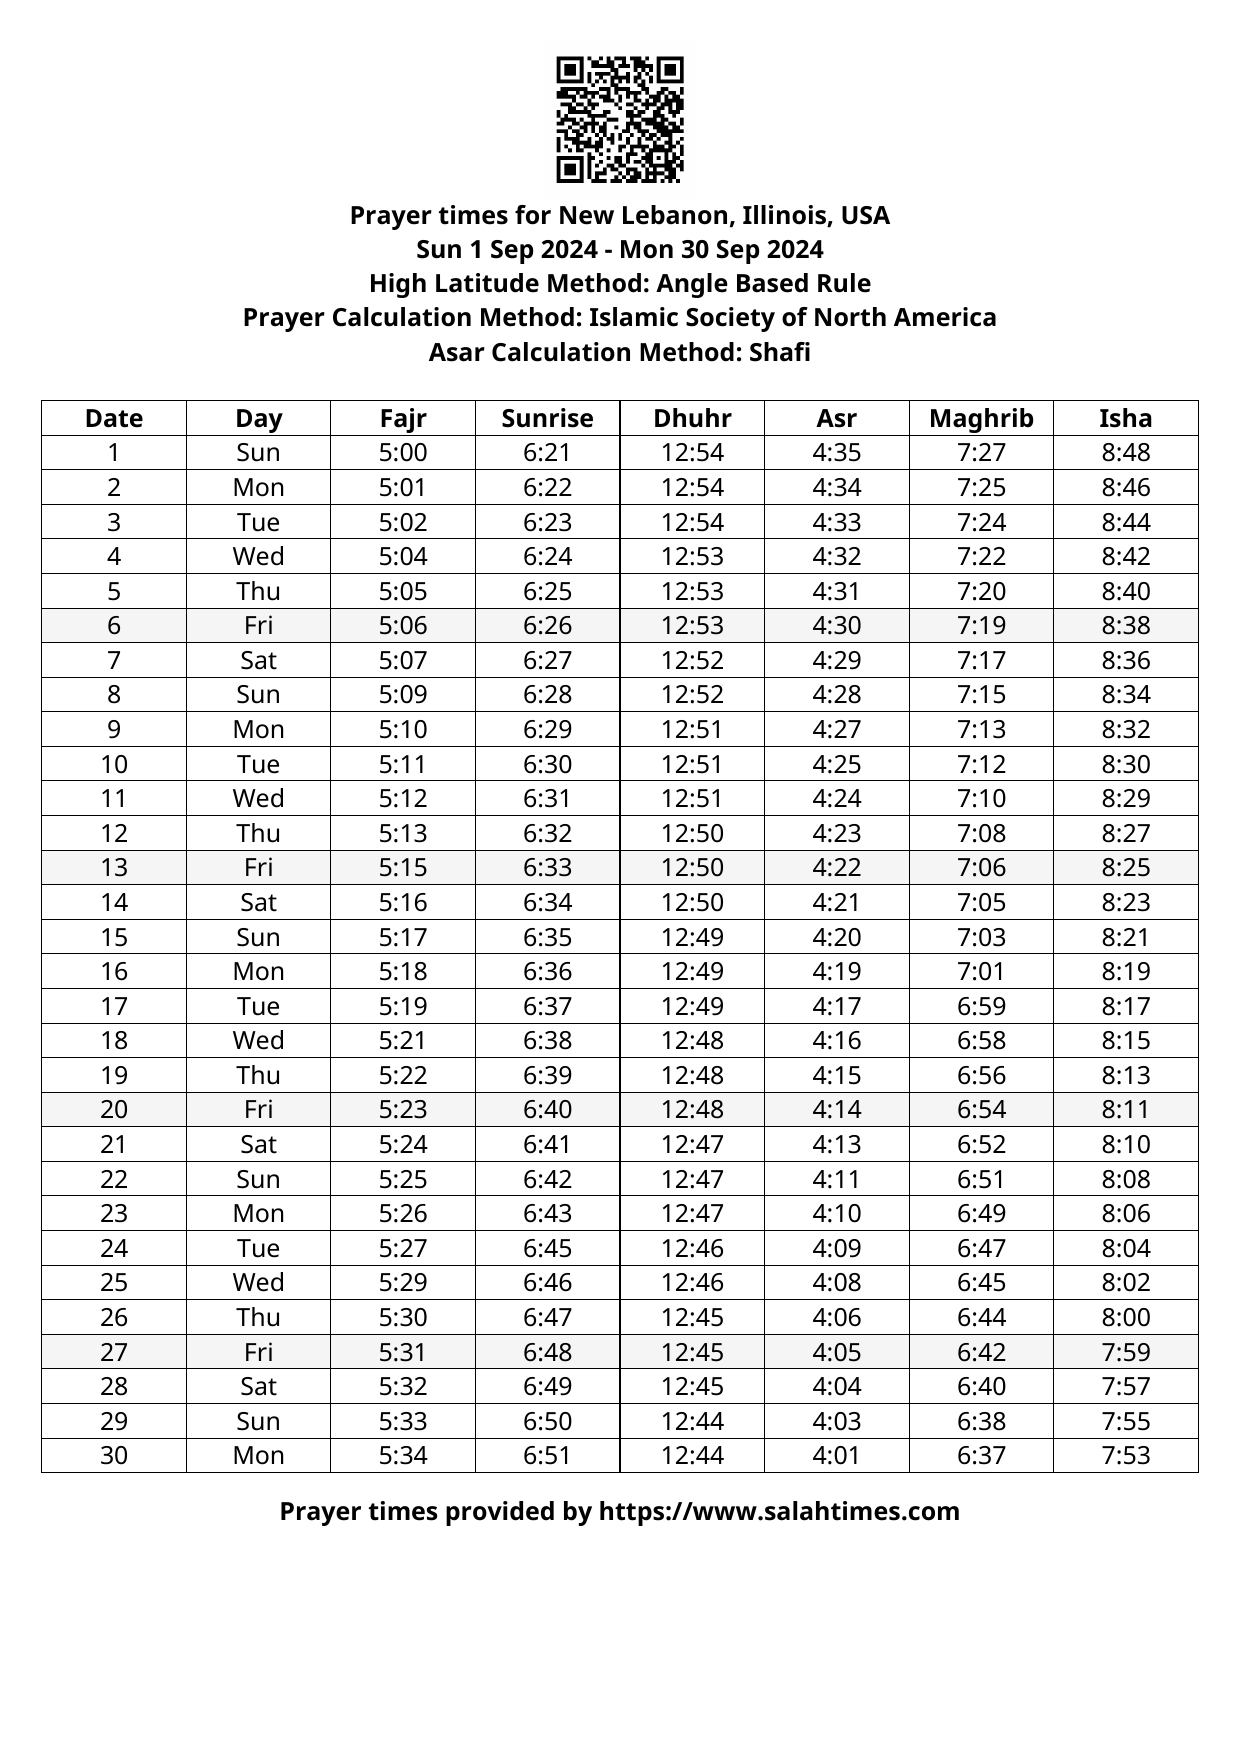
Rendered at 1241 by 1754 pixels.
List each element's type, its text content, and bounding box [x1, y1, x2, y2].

table_cell 18 [42, 1024, 186, 1057]
table_cell 5:13 [331, 816, 475, 849]
table_cell 8:42 [1054, 539, 1198, 573]
table_cell 12:52 [621, 678, 764, 711]
table_cell Mon [187, 712, 330, 746]
table_cell 12:51 [621, 781, 764, 815]
table_cell 14 [42, 885, 186, 919]
table_cell 8:17 [1054, 989, 1198, 1022]
table_cell 7:19 [910, 609, 1053, 642]
table_cell 8:11 [1054, 1093, 1198, 1126]
table_cell 8:00 [1054, 1300, 1198, 1334]
table_cell 9 [42, 712, 186, 746]
table_cell 7:10 [910, 781, 1053, 815]
table_cell 10 [42, 747, 186, 780]
table_cell 12:50 [621, 885, 764, 919]
table_cell 5:21 [331, 1024, 475, 1057]
table_cell 5:19 [331, 989, 475, 1022]
table_cell 5:22 [331, 1058, 475, 1092]
table_cell 6:43 [476, 1196, 619, 1230]
table_cell 4 [42, 539, 186, 573]
table_cell 7:25 [910, 470, 1053, 504]
table_cell 7:15 [910, 678, 1053, 711]
table_cell 5 [42, 574, 186, 607]
text Asar Calculation Method: Shafi [42, 334, 1198, 368]
table_cell 12:53 [621, 539, 764, 573]
table_cell 7:27 [910, 436, 1053, 469]
table_cell 6:50 [476, 1404, 619, 1437]
table_cell Sat [187, 643, 330, 677]
text Prayer Calculation Method: Islamic Society of North America [42, 300, 1198, 334]
table_cell 8:30 [1054, 747, 1198, 780]
table_cell 12:45 [621, 1300, 764, 1334]
picture [542, 41, 699, 198]
table_cell 6:48 [476, 1335, 619, 1368]
table_cell 1 [42, 436, 186, 469]
table_cell Sun [187, 436, 330, 469]
table_cell 7:17 [910, 643, 1053, 677]
table_cell Wed [187, 1266, 330, 1299]
table_header Fajr [331, 401, 475, 434]
table_cell 8:21 [1054, 920, 1198, 953]
table_cell Fri [187, 1093, 330, 1126]
table_cell Tue [187, 1231, 330, 1264]
table_cell Fri [187, 851, 330, 884]
table_cell 4:19 [765, 954, 909, 988]
table_cell 7:13 [910, 712, 1053, 746]
table_cell 17 [42, 989, 186, 1022]
table_cell 5:27 [331, 1231, 475, 1264]
table_cell Sat [187, 1369, 330, 1403]
table_cell 12:54 [621, 470, 764, 504]
table_cell 20 [42, 1093, 186, 1126]
table_cell 7:53 [1054, 1439, 1198, 1472]
table_header Maghrib [910, 401, 1053, 434]
table_cell 7:12 [910, 747, 1053, 780]
table_cell 8:48 [1054, 436, 1198, 469]
table_cell 12:47 [621, 1162, 764, 1195]
table_cell 6:56 [910, 1058, 1053, 1092]
table_cell 4:20 [765, 920, 909, 953]
table_cell 6:51 [910, 1162, 1053, 1195]
table_cell 19 [42, 1058, 186, 1092]
table_cell 6:29 [476, 712, 619, 746]
table_cell Thu [187, 1058, 330, 1092]
table_cell 5:06 [331, 609, 475, 642]
table_cell 8:04 [1054, 1231, 1198, 1264]
text Prayer times for New Lebanon, Illinois, USA [42, 198, 1198, 232]
table_cell 6:49 [476, 1369, 619, 1403]
table_cell 4:08 [765, 1266, 909, 1299]
table_cell 5:26 [331, 1196, 475, 1230]
table_cell 5:31 [331, 1335, 475, 1368]
text Prayer times provided by https://www.salahtimes.com [42, 1494, 1198, 1528]
table_cell 6:37 [910, 1439, 1053, 1472]
table_cell 7:22 [910, 539, 1053, 573]
table_cell 5:25 [331, 1162, 475, 1195]
table_cell 6:41 [476, 1127, 619, 1161]
table_cell 29 [42, 1404, 186, 1437]
table_cell 6:45 [476, 1231, 619, 1264]
table_cell 4:04 [765, 1369, 909, 1403]
table_cell 5:23 [331, 1093, 475, 1126]
table_cell 8:13 [1054, 1058, 1198, 1092]
table_cell 25 [42, 1266, 186, 1299]
table_cell 6:47 [910, 1231, 1053, 1264]
table_cell 5:30 [331, 1300, 475, 1334]
table_cell 6:28 [476, 678, 619, 711]
table_cell 6:36 [476, 954, 619, 988]
table_cell Wed [187, 781, 330, 815]
table_cell 5:04 [331, 539, 475, 573]
table_cell 4:29 [765, 643, 909, 677]
table_cell 4:22 [765, 851, 909, 884]
table_cell 6:59 [910, 989, 1053, 1022]
table_cell 23 [42, 1196, 186, 1230]
table_cell 6:24 [476, 539, 619, 573]
table_cell Wed [187, 539, 330, 573]
table_cell 4:10 [765, 1196, 909, 1230]
table_cell 12:54 [621, 505, 764, 538]
table_cell 8:08 [1054, 1162, 1198, 1195]
table_cell 4:01 [765, 1439, 909, 1472]
table_cell 6:35 [476, 920, 619, 953]
table_cell 8:36 [1054, 643, 1198, 677]
table_cell 12 [42, 816, 186, 849]
table_cell Fri [187, 609, 330, 642]
table_cell 6:23 [476, 505, 619, 538]
table_cell 12:54 [621, 436, 764, 469]
table_cell Sat [187, 885, 330, 919]
table_cell 4:33 [765, 505, 909, 538]
table_cell 12:46 [621, 1266, 764, 1299]
table_cell 6:38 [910, 1404, 1053, 1437]
table_cell 12:48 [621, 1058, 764, 1092]
table_cell 4:09 [765, 1231, 909, 1264]
table_cell 6:25 [476, 574, 619, 607]
table_cell 13 [42, 851, 186, 884]
table_cell 5:00 [331, 436, 475, 469]
table_cell 12:49 [621, 920, 764, 953]
table_cell Tue [187, 747, 330, 780]
table_cell 24 [42, 1231, 186, 1264]
table_cell 8:15 [1054, 1024, 1198, 1057]
table_cell 5:32 [331, 1369, 475, 1403]
table_cell 6:32 [476, 816, 619, 849]
table_cell 6:44 [910, 1300, 1053, 1334]
table_cell 8 [42, 678, 186, 711]
table_cell 6 [42, 609, 186, 642]
table_cell 6:30 [476, 747, 619, 780]
table_cell Tue [187, 989, 330, 1022]
table_cell 4:34 [765, 470, 909, 504]
table_cell 6:42 [476, 1162, 619, 1195]
table_cell 4:35 [765, 436, 909, 469]
table_cell 6:46 [476, 1266, 619, 1299]
table_cell Mon [187, 470, 330, 504]
table_cell 4:21 [765, 885, 909, 919]
table_cell 7:01 [910, 954, 1053, 988]
table_cell 4:14 [765, 1093, 909, 1126]
table_cell 16 [42, 954, 186, 988]
table_cell 8:32 [1054, 712, 1198, 746]
table_cell 7:05 [910, 885, 1053, 919]
table_cell 6:49 [910, 1196, 1053, 1230]
table_header Date [42, 401, 186, 434]
table_cell 5:09 [331, 678, 475, 711]
table_cell 6:40 [910, 1369, 1053, 1403]
table_cell 6:42 [910, 1335, 1053, 1368]
table_cell 8:38 [1054, 609, 1198, 642]
table_cell 11 [42, 781, 186, 815]
table_cell 6:38 [476, 1024, 619, 1057]
table_cell 12:50 [621, 851, 764, 884]
text Sun 1 Sep 2024 - Mon 30 Sep 2024 [42, 232, 1198, 266]
table_header Day [187, 401, 330, 434]
table_header Sunrise [476, 401, 619, 434]
table_cell 8:40 [1054, 574, 1198, 607]
table_cell 4:17 [765, 989, 909, 1022]
table_cell 7:06 [910, 851, 1053, 884]
table_cell 30 [42, 1439, 186, 1472]
table_cell 6:34 [476, 885, 619, 919]
table_cell 22 [42, 1162, 186, 1195]
table_header Isha [1054, 401, 1198, 434]
table_cell Fri [187, 1335, 330, 1368]
table_cell 12:45 [621, 1369, 764, 1403]
table_cell 4:28 [765, 678, 909, 711]
table_cell 5:18 [331, 954, 475, 988]
text High Latitude Method: Angle Based Rule [42, 266, 1198, 300]
table_cell 4:27 [765, 712, 909, 746]
table_cell 6:47 [476, 1300, 619, 1334]
table_cell 6:21 [476, 436, 619, 469]
table_cell 4:31 [765, 574, 909, 607]
table_cell 12:49 [621, 954, 764, 988]
table_header Asr [765, 401, 909, 434]
table_cell Mon [187, 1196, 330, 1230]
table_cell Sat [187, 1127, 330, 1161]
table_cell 5:34 [331, 1439, 475, 1472]
table_cell 6:51 [476, 1439, 619, 1472]
table_cell 12:45 [621, 1335, 764, 1368]
table_cell 12:46 [621, 1231, 764, 1264]
table_cell 5:12 [331, 781, 475, 815]
table_cell 12:51 [621, 712, 764, 746]
table_cell 7:20 [910, 574, 1053, 607]
table_cell Wed [187, 1024, 330, 1057]
table_cell 6:22 [476, 470, 619, 504]
table_header Dhuhr [621, 401, 764, 434]
table_cell 4:16 [765, 1024, 909, 1057]
table_cell 8:10 [1054, 1127, 1198, 1161]
table_cell 6:40 [476, 1093, 619, 1126]
table_cell Thu [187, 1300, 330, 1334]
table_cell 6:26 [476, 609, 619, 642]
table_cell 4:06 [765, 1300, 909, 1334]
table_cell 4:32 [765, 539, 909, 573]
table_cell 8:29 [1054, 781, 1198, 815]
table_cell 4:30 [765, 609, 909, 642]
table_cell Sun [187, 1404, 330, 1437]
table_cell 28 [42, 1369, 186, 1403]
table_cell 8:27 [1054, 816, 1198, 849]
table_cell 12:47 [621, 1196, 764, 1230]
table_cell Mon [187, 954, 330, 988]
table_cell Sun [187, 678, 330, 711]
table_cell 8:34 [1054, 678, 1198, 711]
table_cell 7:55 [1054, 1404, 1198, 1437]
table_cell 12:53 [621, 609, 764, 642]
table_cell 3 [42, 505, 186, 538]
table_cell 6:33 [476, 851, 619, 884]
table_cell 21 [42, 1127, 186, 1161]
table_cell 15 [42, 920, 186, 953]
table_cell Tue [187, 505, 330, 538]
table_cell 4:03 [765, 1404, 909, 1437]
table_cell 6:52 [910, 1127, 1053, 1161]
table_cell 6:58 [910, 1024, 1053, 1057]
table_cell 12:51 [621, 747, 764, 780]
table_cell 5:17 [331, 920, 475, 953]
table_cell 12:48 [621, 1024, 764, 1057]
table_cell 4:24 [765, 781, 909, 815]
table_cell 2 [42, 470, 186, 504]
table_cell 12:47 [621, 1127, 764, 1161]
table_cell 5:11 [331, 747, 475, 780]
table_cell Mon [187, 1439, 330, 1472]
table_cell 5:01 [331, 470, 475, 504]
table_cell 6:27 [476, 643, 619, 677]
table_cell 4:23 [765, 816, 909, 849]
table_cell Thu [187, 816, 330, 849]
table_cell 5:29 [331, 1266, 475, 1299]
table_cell 4:05 [765, 1335, 909, 1368]
table_cell 8:02 [1054, 1266, 1198, 1299]
table_cell 12:44 [621, 1404, 764, 1437]
table_cell 26 [42, 1300, 186, 1334]
table_cell 8:23 [1054, 885, 1198, 919]
table_cell 6:31 [476, 781, 619, 815]
table_cell 5:33 [331, 1404, 475, 1437]
table_cell Thu [187, 574, 330, 607]
table_cell 6:39 [476, 1058, 619, 1092]
table_cell 12:49 [621, 989, 764, 1022]
table_cell Sun [187, 1162, 330, 1195]
table_cell 8:46 [1054, 470, 1198, 504]
table_cell 27 [42, 1335, 186, 1368]
table_cell 5:16 [331, 885, 475, 919]
table_cell 5:24 [331, 1127, 475, 1161]
table_cell 5:05 [331, 574, 475, 607]
table_cell 8:19 [1054, 954, 1198, 988]
table_cell 7 [42, 643, 186, 677]
table_cell 12:44 [621, 1439, 764, 1472]
table_cell 5:07 [331, 643, 475, 677]
table_cell 6:37 [476, 989, 619, 1022]
table_cell 5:15 [331, 851, 475, 884]
table_cell 5:02 [331, 505, 475, 538]
table_cell 12:48 [621, 1093, 764, 1126]
table_cell 7:59 [1054, 1335, 1198, 1368]
table_cell 6:45 [910, 1266, 1053, 1299]
table_cell 4:11 [765, 1162, 909, 1195]
table_cell 12:50 [621, 816, 764, 849]
table_cell 4:13 [765, 1127, 909, 1161]
table_cell 12:52 [621, 643, 764, 677]
table_cell 4:15 [765, 1058, 909, 1092]
table_cell 12:53 [621, 574, 764, 607]
table_cell 7:57 [1054, 1369, 1198, 1403]
table_cell 5:10 [331, 712, 475, 746]
table_cell 7:08 [910, 816, 1053, 849]
table_cell 8:25 [1054, 851, 1198, 884]
table_cell Sun [187, 920, 330, 953]
table_cell 7:24 [910, 505, 1053, 538]
table_cell 6:54 [910, 1093, 1053, 1126]
table_cell 8:06 [1054, 1196, 1198, 1230]
table_cell 7:03 [910, 920, 1053, 953]
table_cell 8:44 [1054, 505, 1198, 538]
table_cell 4:25 [765, 747, 909, 780]
